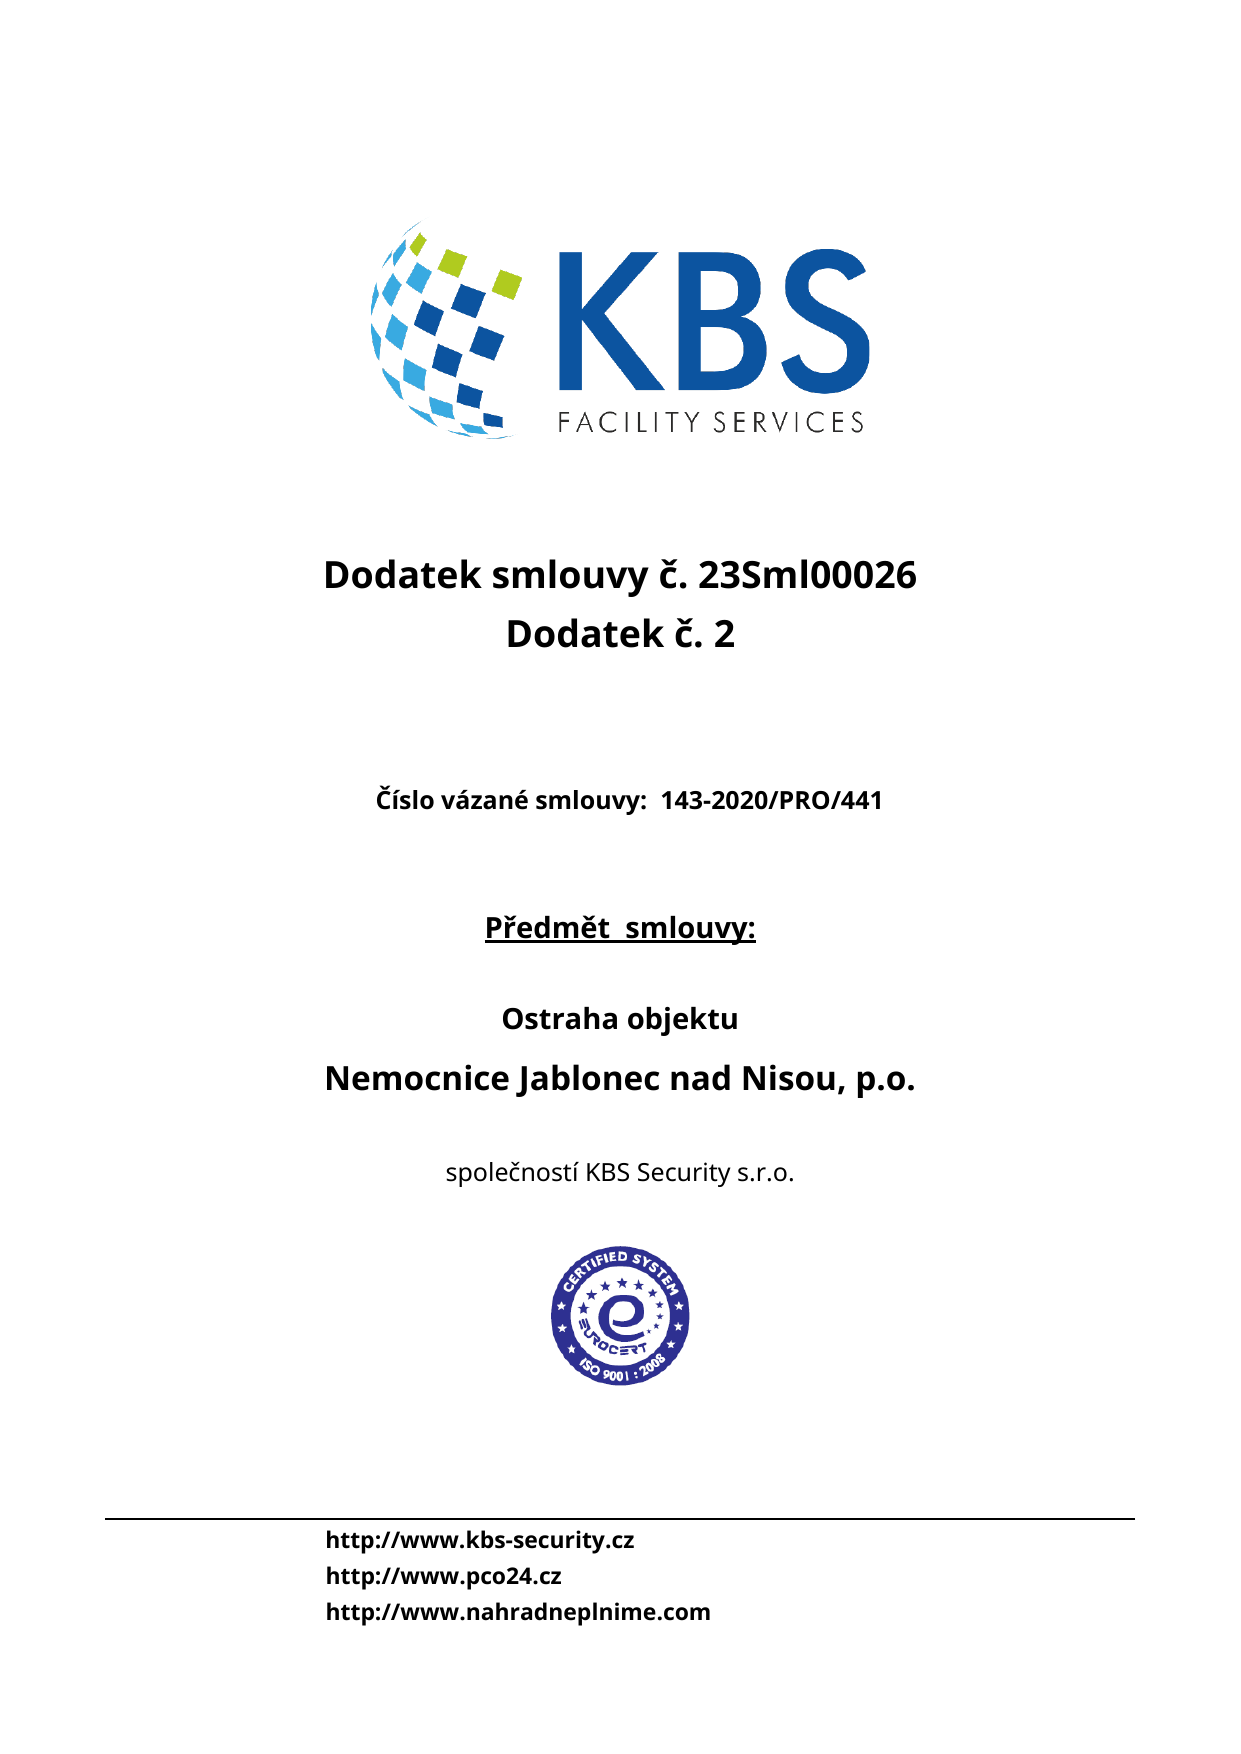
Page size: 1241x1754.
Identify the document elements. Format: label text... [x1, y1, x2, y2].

text Číslo vázané smlouvy: 143-2020/PRO/441 [105, 783, 1135, 817]
picture [535, 1232, 706, 1400]
picture [371, 216, 870, 439]
text Nemocnice Jablonec nad Nisou, p.o. [105, 1054, 1135, 1100]
text Dodatek smlouvy č. 23Sml00026 [105, 548, 1135, 599]
text Ostraha objektu [105, 998, 1135, 1038]
text Dodatek č. 2 [105, 607, 1135, 658]
text Předmět smlouvy: [105, 907, 1135, 947]
text společností KBS Security s.r.o. [105, 1154, 1135, 1188]
